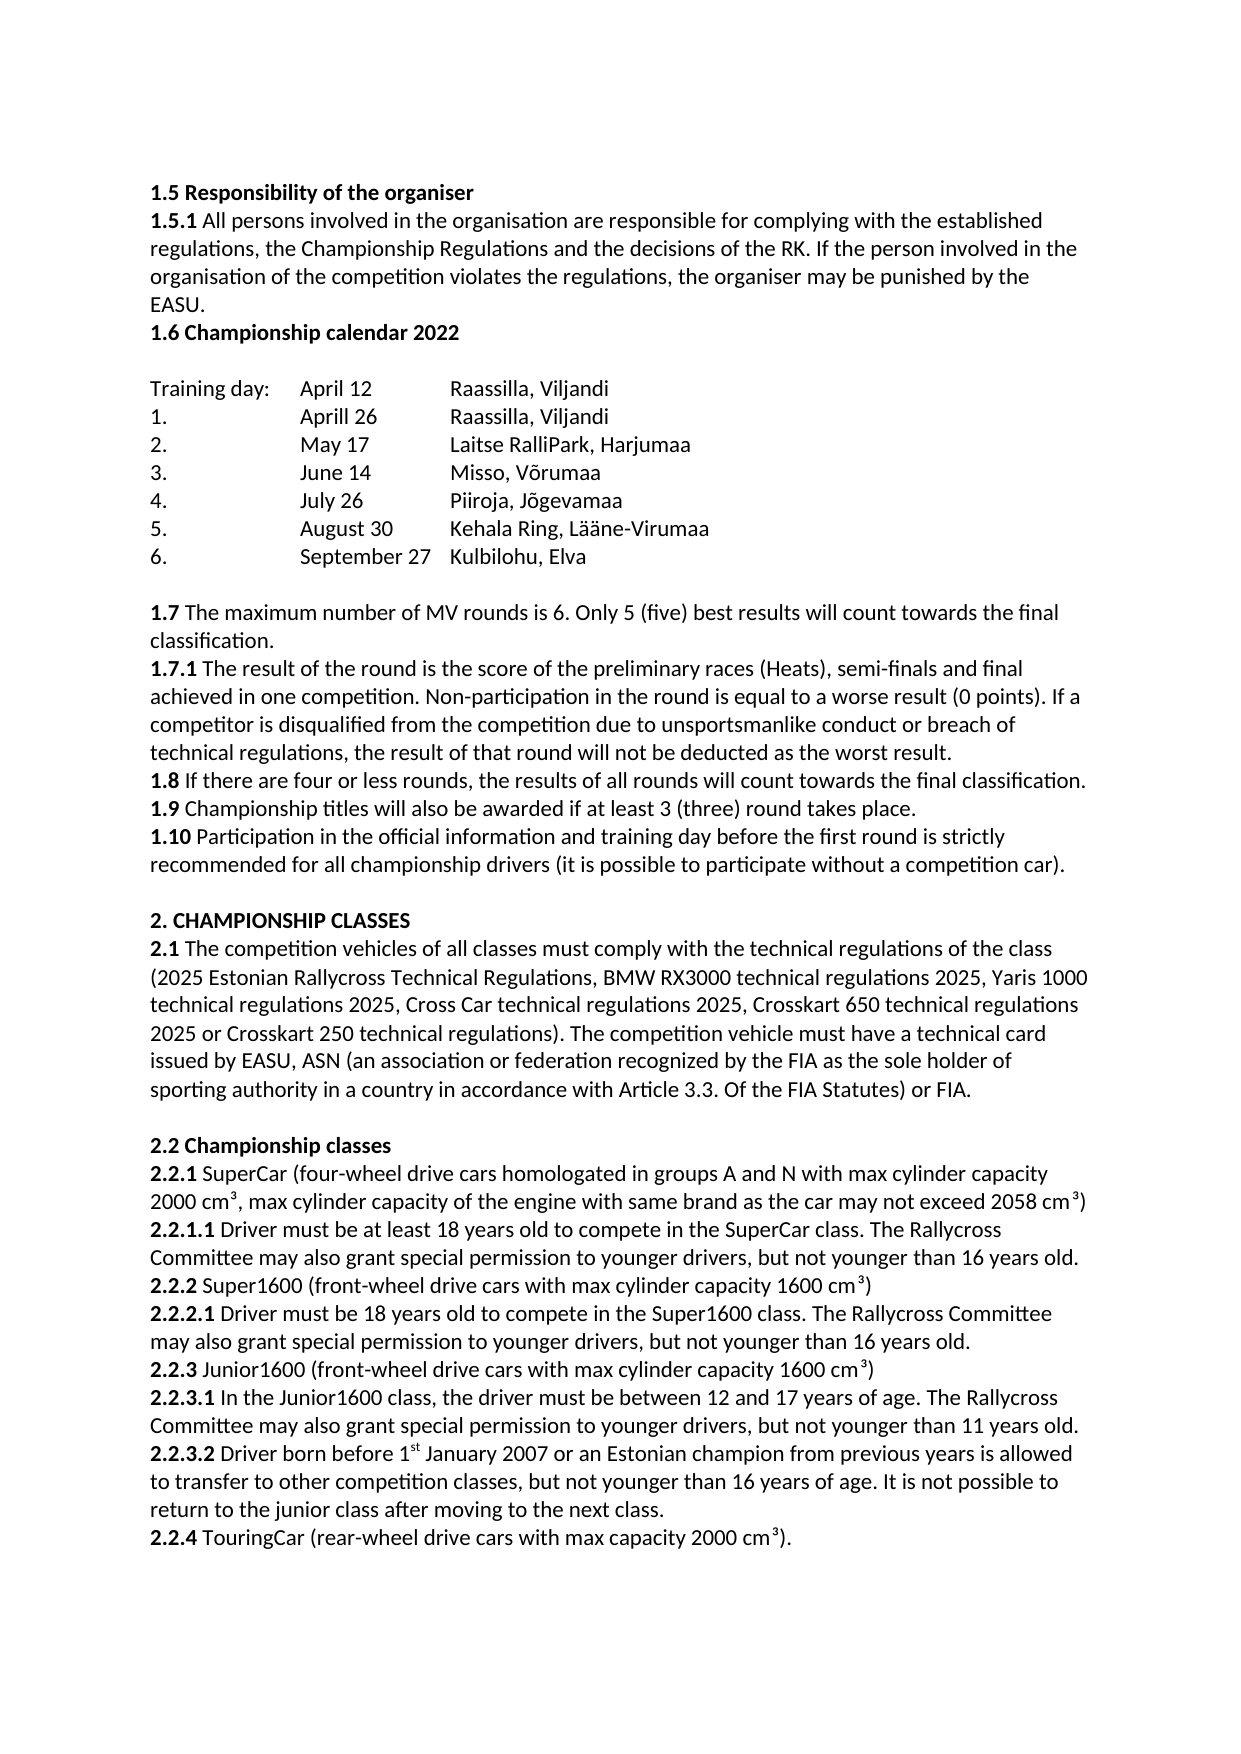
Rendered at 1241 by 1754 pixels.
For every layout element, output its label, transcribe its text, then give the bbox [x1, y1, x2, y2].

text 2.2.3.1 In the Junior1600 class, the driver must be between 12 and 17 years of age. The Rallycross Committee may also grant special permission to younger drivers, but not younger than 11 years old. 2.2.3.2 Driver born before 1st January 2007 or an Estonian champion from previous years is allowed to transfer to other competition classes, but not younger than 16 years of age. It is not possible to return to the junior class after moving to the next class. [150, 1383, 1090, 1523]
text 2.2 Championship classes [150, 1131, 1090, 1159]
text 2.1 The competition vehicles of all classes must comply with the technical regulations of the class (2025 Estonian Rallycross Technical Regulations, BMW RX3000 technical regulations 2025, Yaris 1000 technical regulations 2025, Cross Car technical regulations 2025, Crosskart 650 technical regulations 2025 or Crosskart 250 technical regulations). The competition vehicle must have a technical card issued by EASU, ASN (an association or federation recognized by the FIA as the sole holder of sporting authority in a country in accordance with Article 3.3. Of the FIA Statutes) or FIA. [150, 934, 1090, 1103]
text 2.2.2.1 Driver must be 18 years old to compete in the Super1600 class. The Rallycross Committee may also grant special permission to younger drivers, but not younger than 16 years old. [150, 1299, 1090, 1355]
text 2.2.1 SuperCar (four-wheel drive cars homologated in groups A and N with max cylinder capacity 2000 cm³, max cylinder capacity of the engine with same brand as the car may not exceed 2058 cm³) [150, 1159, 1090, 1215]
text 1.9 Championship titles will also be awarded if at least 3 (three) round takes place. [150, 794, 1090, 822]
text 1.5.1 All persons involved in the organisation are responsible for complying with the established regulations, the Championship Regulations and the decisions of the RK. If the person involved in the organisation of the competition violates the regulations, the organiser may be punished by the EASU. [150, 206, 1090, 318]
text 2.2.3 Junior1600 (front-wheel drive cars with max cylinder capacity 1600 cm³) [150, 1355, 1090, 1383]
text 2. CHAMPIONSHIP CLASSES [150, 907, 1090, 934]
text 1.7 The maximum number of MV rounds is 6. Only 5 (five) best results will count towards the final classification. [150, 598, 1090, 654]
text 1.10 Participation in the official information and training day before the first round is strictly recommended for all championship drivers (it is possible to participate without a competition car). [150, 822, 1090, 878]
text 1.8 If there are four or less rounds, the results of all rounds will count towards the final classification. [150, 766, 1090, 794]
text 1.7.1 The result of the round is the score of the preliminary races (Heats), semi-finals and final achieved in one competition. Non-participation in the round is equal to a worse result (0 points). If a competitor is disqualified from the competition due to unsportsmanlike conduct or breach of technical regulations, the result of that round will not be deducted as the worst result. [150, 654, 1090, 766]
text 5. August 30 Kehala Ring, Lääne-Virumaa [150, 514, 1090, 542]
text 6. September 27 Kulbilohu, Elva [150, 542, 1090, 570]
text 2.2.2 Super1600 (front-wheel drive cars with max cylinder capacity 1600 cm³) [150, 1271, 1090, 1299]
text 2. May 17 Laitse RalliPark, Harjumaa [150, 430, 1090, 458]
text 4. July 26 Piiroja, Jõgevamaa [150, 486, 1090, 514]
text 1. Aprill 26 Raassilla, Viljandi [150, 402, 1090, 430]
text 3. June 14 Misso, Võrumaa [150, 458, 1090, 486]
text Training day: April 12 Raassilla, Viljandi [150, 374, 1090, 402]
text 2.2.4 TouringCar (rear-wheel drive cars with max capacity 2000 cm³). [150, 1523, 1090, 1551]
text 1.6 Championship calendar 2022 [150, 318, 1090, 346]
text 1.5 Responsibility of the organiser [150, 178, 1090, 206]
text 2.2.1.1 Driver must be at least 18 years old to compete in the SuperCar class. The Rallycross Committee may also grant special permission to younger drivers, but not younger than 16 years old. [150, 1215, 1090, 1271]
